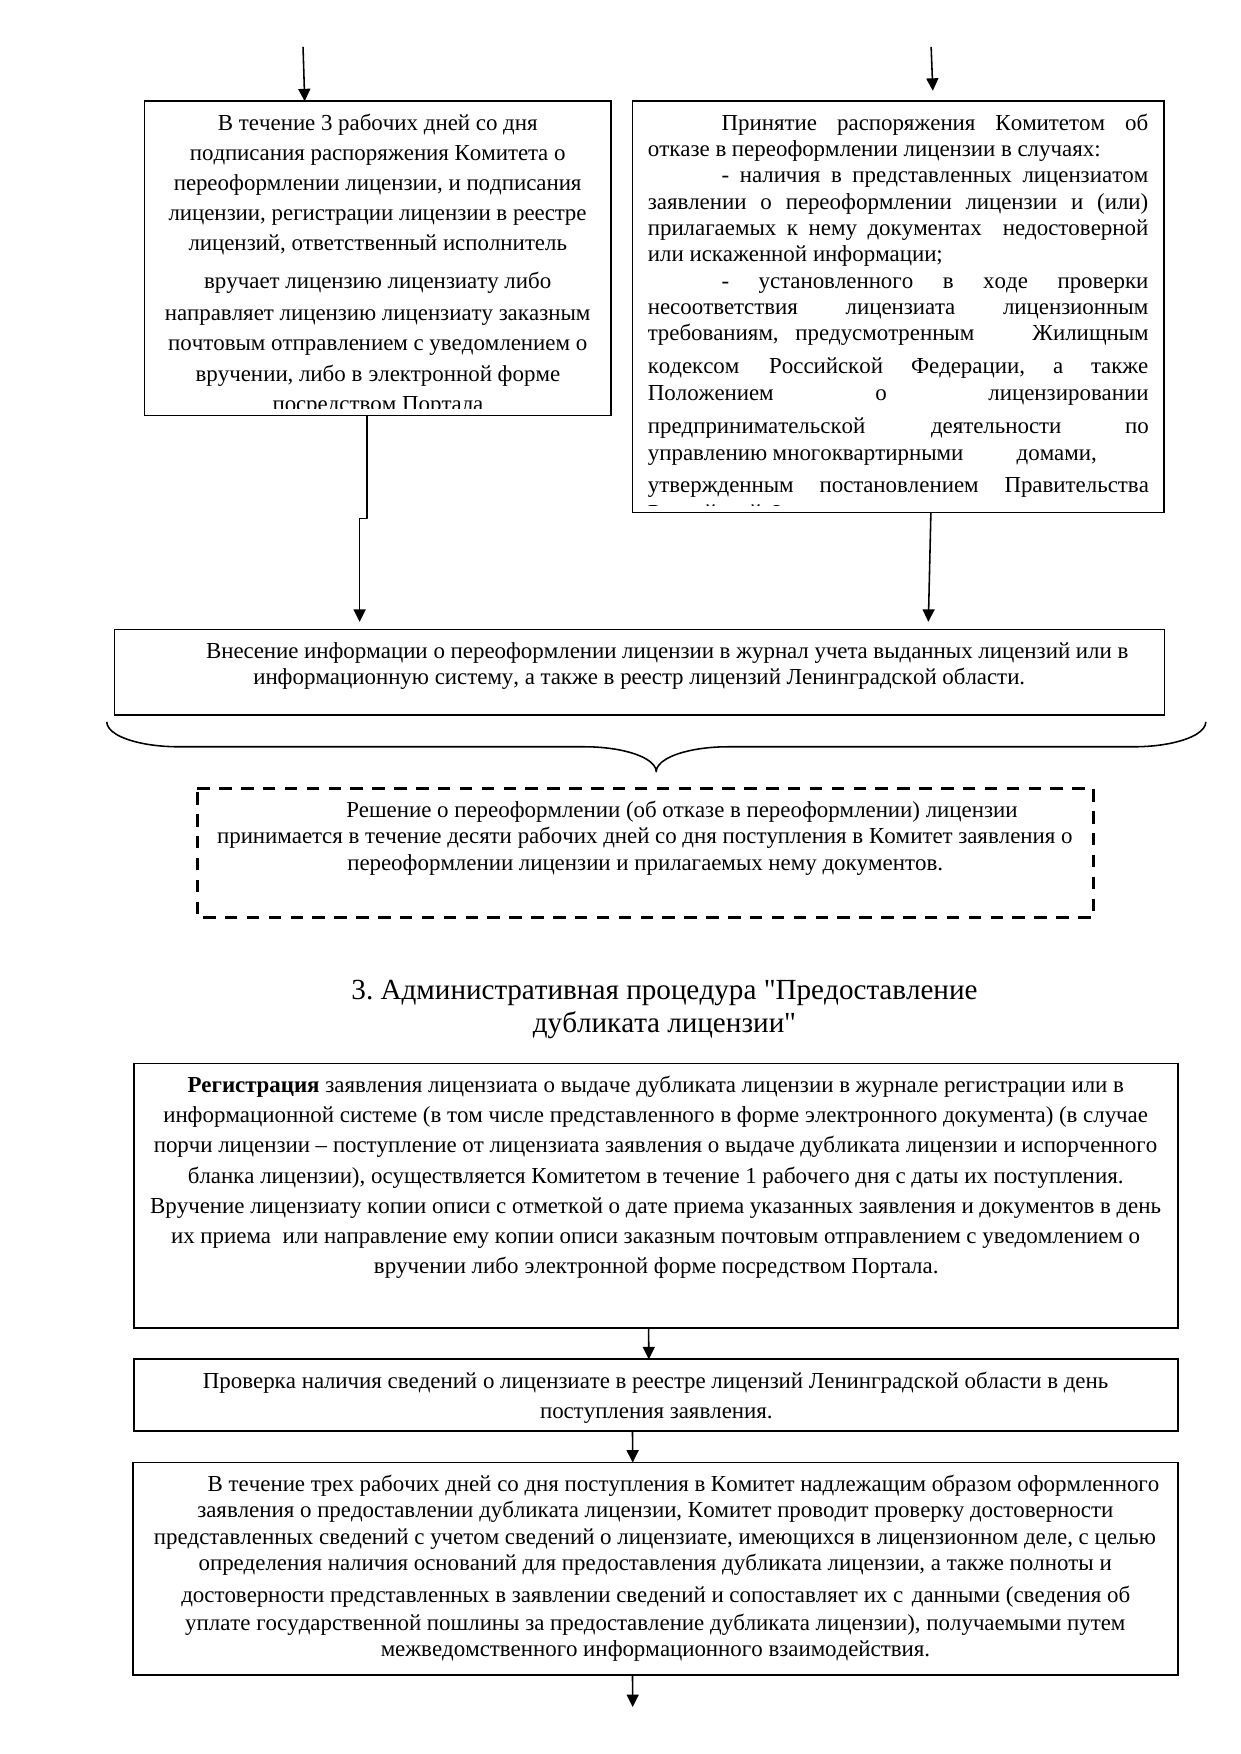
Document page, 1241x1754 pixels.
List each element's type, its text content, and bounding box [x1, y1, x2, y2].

text дубликата лицензии" [177, 1005, 1152, 1039]
text 3. Административная процедура "Предоставление [177, 972, 1152, 1005]
